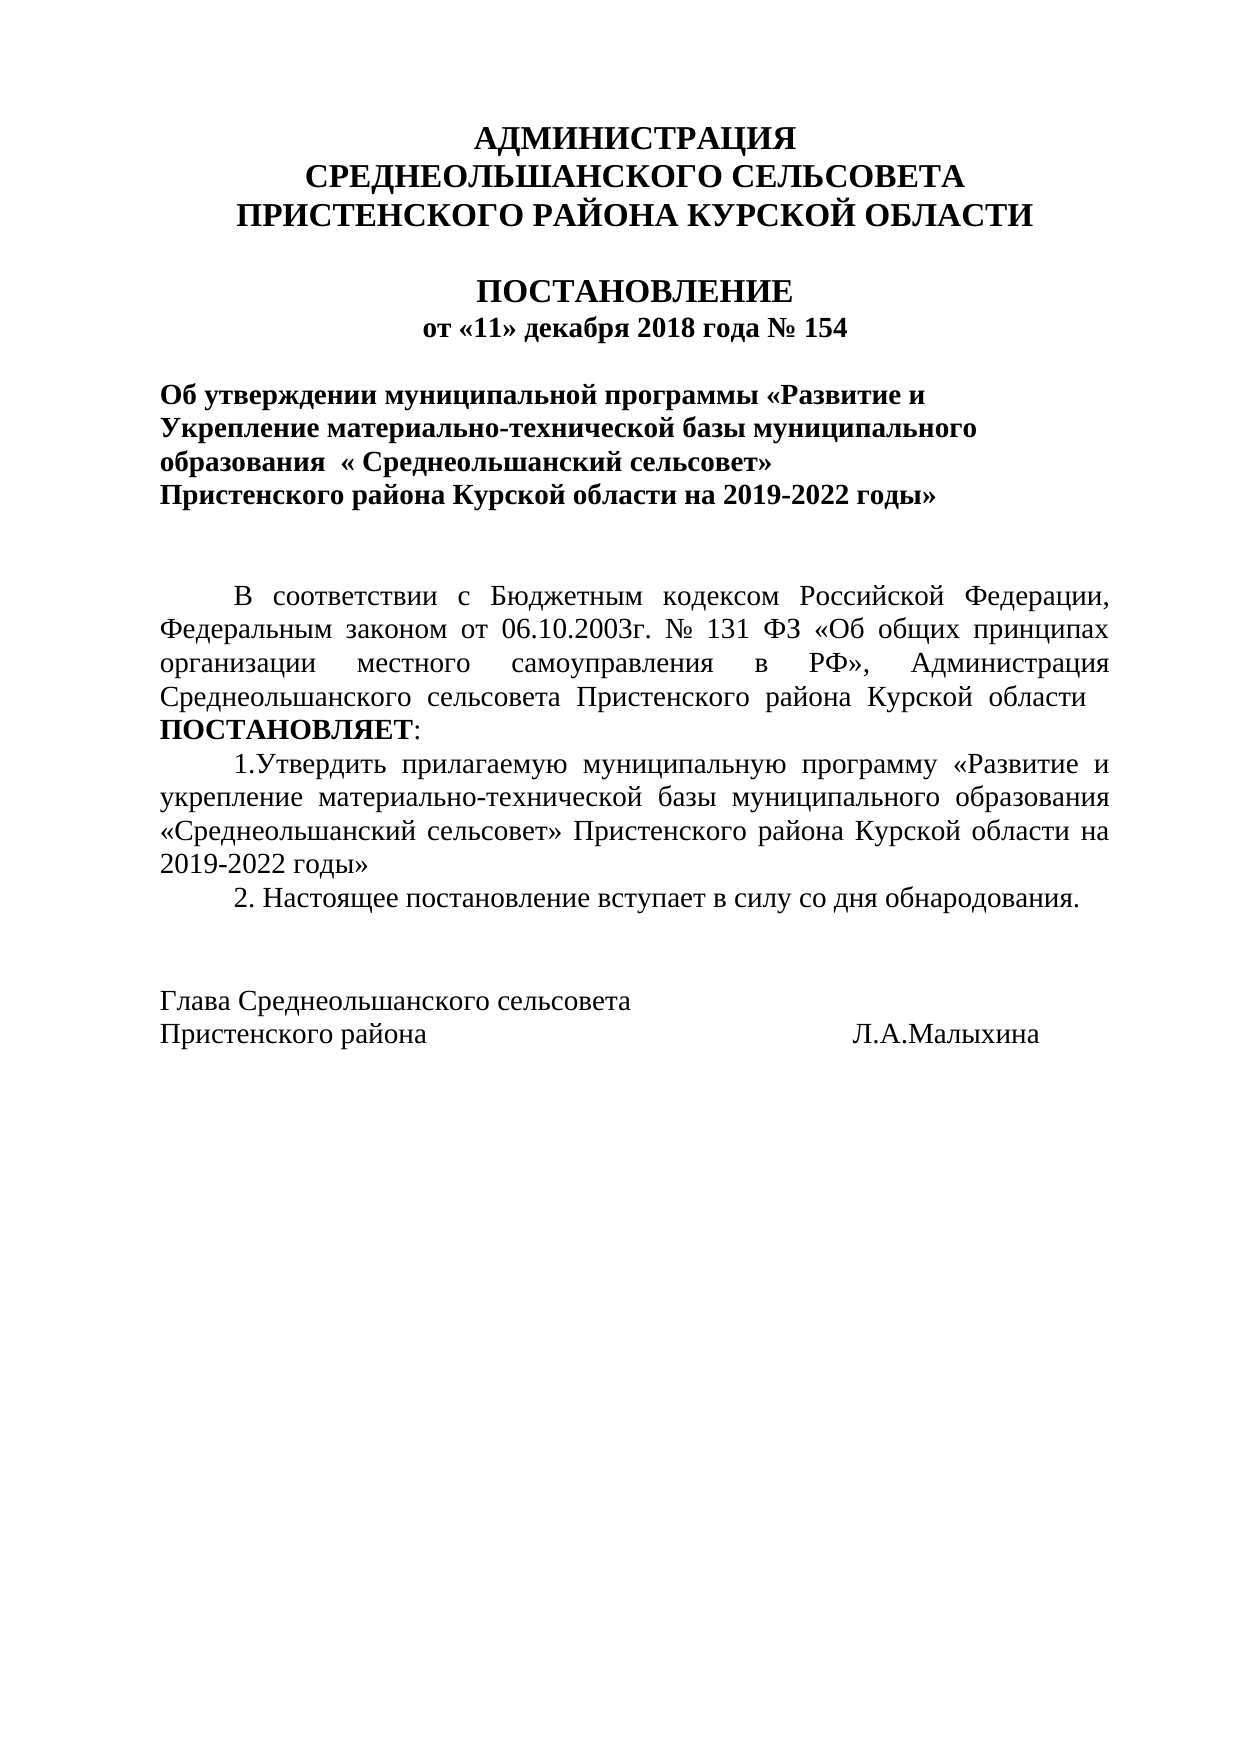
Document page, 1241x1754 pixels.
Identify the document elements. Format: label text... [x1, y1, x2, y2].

text от «11» декабря 2018 года № 154 [159, 310, 1110, 343]
text ПРИСТЕНСКОГО РАЙОНА КУРСКОЙ ОБЛАСТИ [159, 195, 1110, 233]
text 2. Настоящее постановление вступает в силу со дня обнародования. [159, 880, 1110, 913]
text 1.Утвердить прилагаемую муниципальную программу «Развитие и укрепление материально-технической базы муниципального образования «Среднеольшанский сельсовет» Пристенского района Курской области на 2019-2022 годы» [159, 746, 1110, 880]
text Укрепление материально-технической базы муниципального образования « Среднеольшанский сельсовет» [159, 410, 1110, 477]
text Пристенского района Курской области на 2019-2022 годы» [159, 477, 1110, 511]
text Глава Среднеольшанского сельсовета [159, 983, 1110, 1016]
text Пристенского района Л.А.Малыхина [159, 1016, 1110, 1050]
text В соответствии с Бюджетным кодексом Российской Федерации, Федеральным законом от 06.10.2003г. № 131 ФЗ «Об общих принципах организации местного самоуправления в РФ», Администрация Среднеольшанского сельсовета Пристенского района Курской области ПОСТАНОВЛЯЕТ: [159, 578, 1110, 746]
text Об утверждении муниципальной программы «Развитие и [159, 377, 1110, 410]
text ПОСТАНОВЛЕНИЕ [159, 271, 1110, 310]
text СРЕДНЕОЛЬШАНСКОГО СЕЛЬСОВЕТА [159, 156, 1110, 195]
text АДМИНИСТРАЦИЯ [159, 118, 1110, 156]
